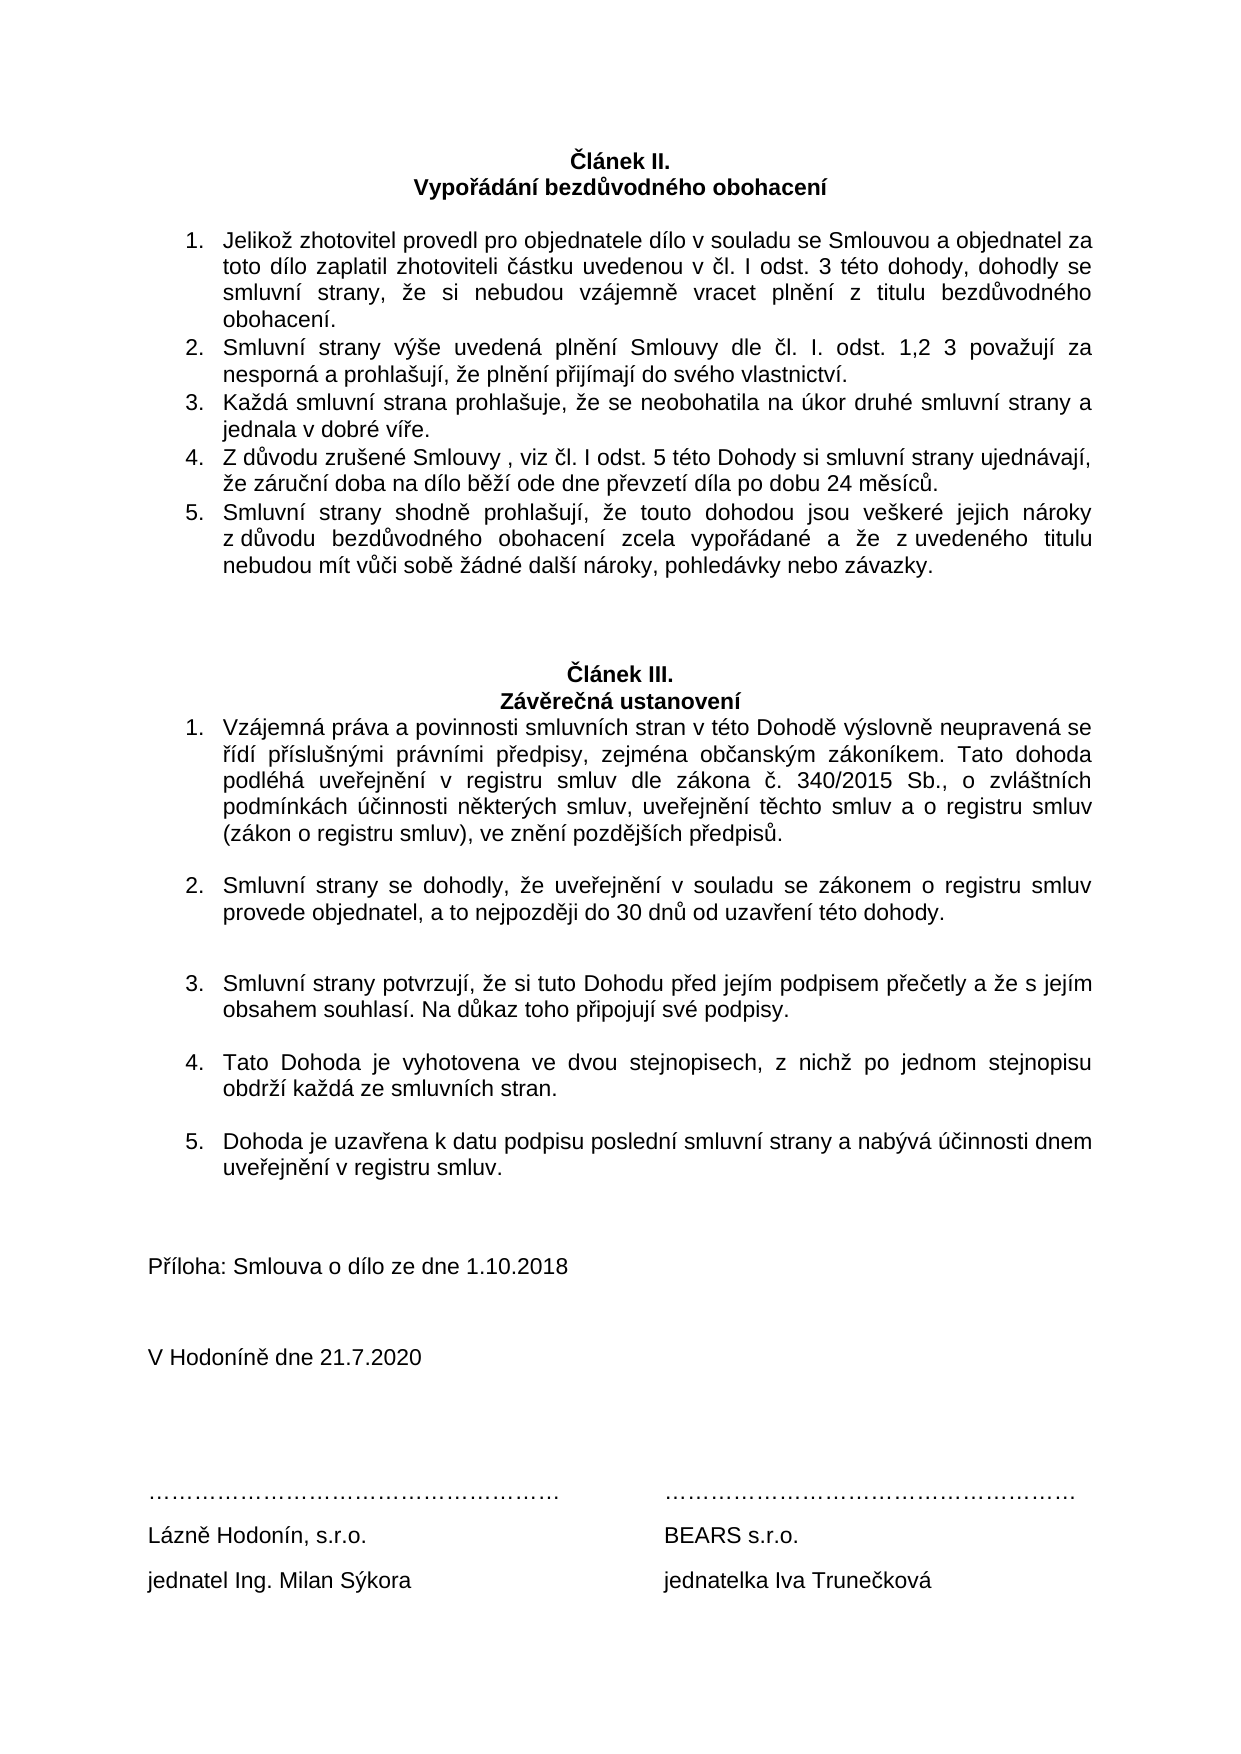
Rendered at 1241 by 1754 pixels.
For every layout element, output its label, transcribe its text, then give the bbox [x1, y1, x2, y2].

text ……………………………………………… ……………………………………………… [148, 1478, 1093, 1504]
list Smluvní strany se dohodly, že uveřejnění v souladu se zákonem o registru smluv provede objednatel, a to nejpozději do 30 dnů od uzavření této dohody. [185, 872, 1093, 925]
text Závěrečná ustanovení [148, 688, 1093, 714]
list Smluvní strany potvrzují, že si tuto Dohodu před jejím podpisem přečetly a že s jejím obsahem souhlasí. Na důkaz toho připojují své podpisy. [185, 969, 1093, 1022]
text Článek II. [148, 148, 1093, 174]
text Vypořádání bezdůvodného obohacení [148, 174, 1093, 200]
list Smluvní strany výše uvedená plnění Smlouvy dle čl. I. odst. 1,2 3 považují za nesporná a prohlašují, že plnění přijímají do svého vlastnictví. [185, 334, 1093, 387]
text Lázně Hodonín, s.r.o. BEARS s.r.o. [148, 1522, 1093, 1549]
text V Hodoníně dne 21.7.2020 [148, 1344, 1093, 1370]
list Smluvní strany shodně prohlašují, že touto dohodou jsou veškeré jejich nároky z důvodu bezdůvodného obohacení zcela vypořádané a že z uvedeného titulu nebudou mít vůči sobě žádné další nároky, pohledávky nebo závazky. [185, 499, 1093, 578]
list Tato Dohoda je vyhotovena ve dvou stejnopisech, z nichž po jednom stejnopisu obdrží každá ze smluvních stran. [185, 1049, 1093, 1101]
list Vzájemná práva a povinnosti smluvních stran v této Dohodě výslovně neupravená se řídí příslušnými právními předpisy, zejména občanským zákoníkem. Tato dohoda podléhá uveřejnění v registru smluv dle zákona č. 340/2015 Sb., o zvláštních podmínkách účinnosti některých smluv, uveřejnění těchto smluv a o registru smluv (zákon o registru smluv), ve znění pozdějších předpisů. [185, 714, 1093, 846]
text Příloha: Smlouva o dílo ze dne 1.10.2018 [148, 1253, 1093, 1279]
text jednatel Ing. Milan Sýkora jednatelka Iva Trunečková [148, 1567, 1093, 1593]
list Z důvodu zrušené Smlouvy , viz čl. I odst. 5 této Dohody si smluvní strany ujednávají, že záruční doba na dílo běží ode dne převzetí díla po dobu 24 měsíců. [185, 444, 1093, 497]
text Článek III. [148, 661, 1093, 688]
list Jelikož zhotovitel provedl pro objednatele dílo v souladu se Smlouvou a objednatel za toto dílo zaplatil zhotoviteli částku uvedenou v čl. I odst. 3 této dohody, dohodly se smluvní strany, že si nebudou vzájemně vracet plnění z titulu bezdůvodného obohacení. [185, 227, 1093, 332]
list Dohoda je uzavřena k datu podpisu poslední smluvní strany a nabývá účinnosti dnem uveřejnění v registru smluv. [185, 1128, 1093, 1180]
list Každá smluvní strana prohlašuje, že se neobohatila na úkor druhé smluvní strany a jednala v dobré víře. [185, 389, 1093, 442]
